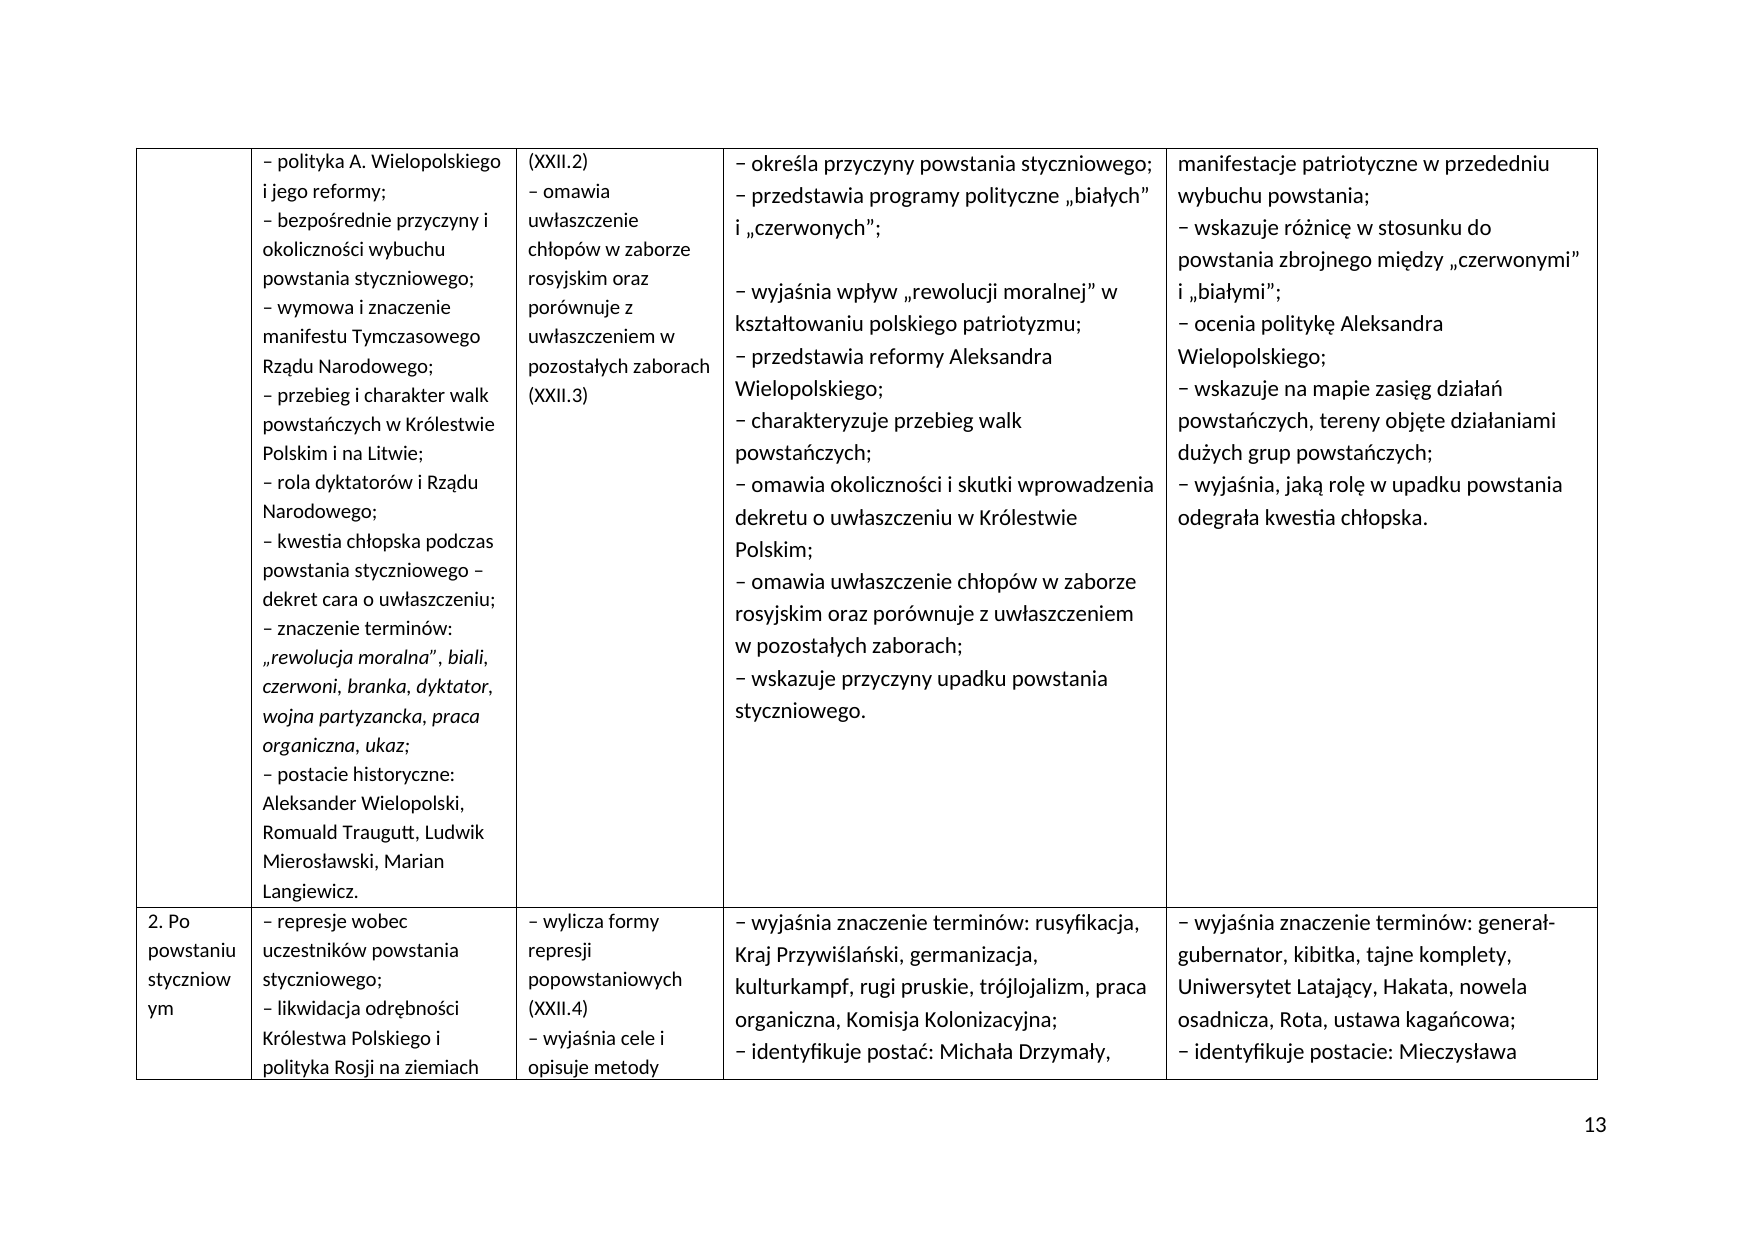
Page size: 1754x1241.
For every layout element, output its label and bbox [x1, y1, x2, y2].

table_cell [252, 908, 516, 1079]
table_cell [137, 149, 251, 907]
table_cell [724, 149, 1166, 907]
table_cell [137, 908, 251, 1079]
table_cell [724, 908, 1166, 1079]
table_cell [252, 149, 516, 907]
table_cell [1167, 908, 1597, 1079]
table_cell [517, 149, 723, 907]
table_cell [1167, 149, 1597, 907]
table_cell [517, 908, 723, 1079]
